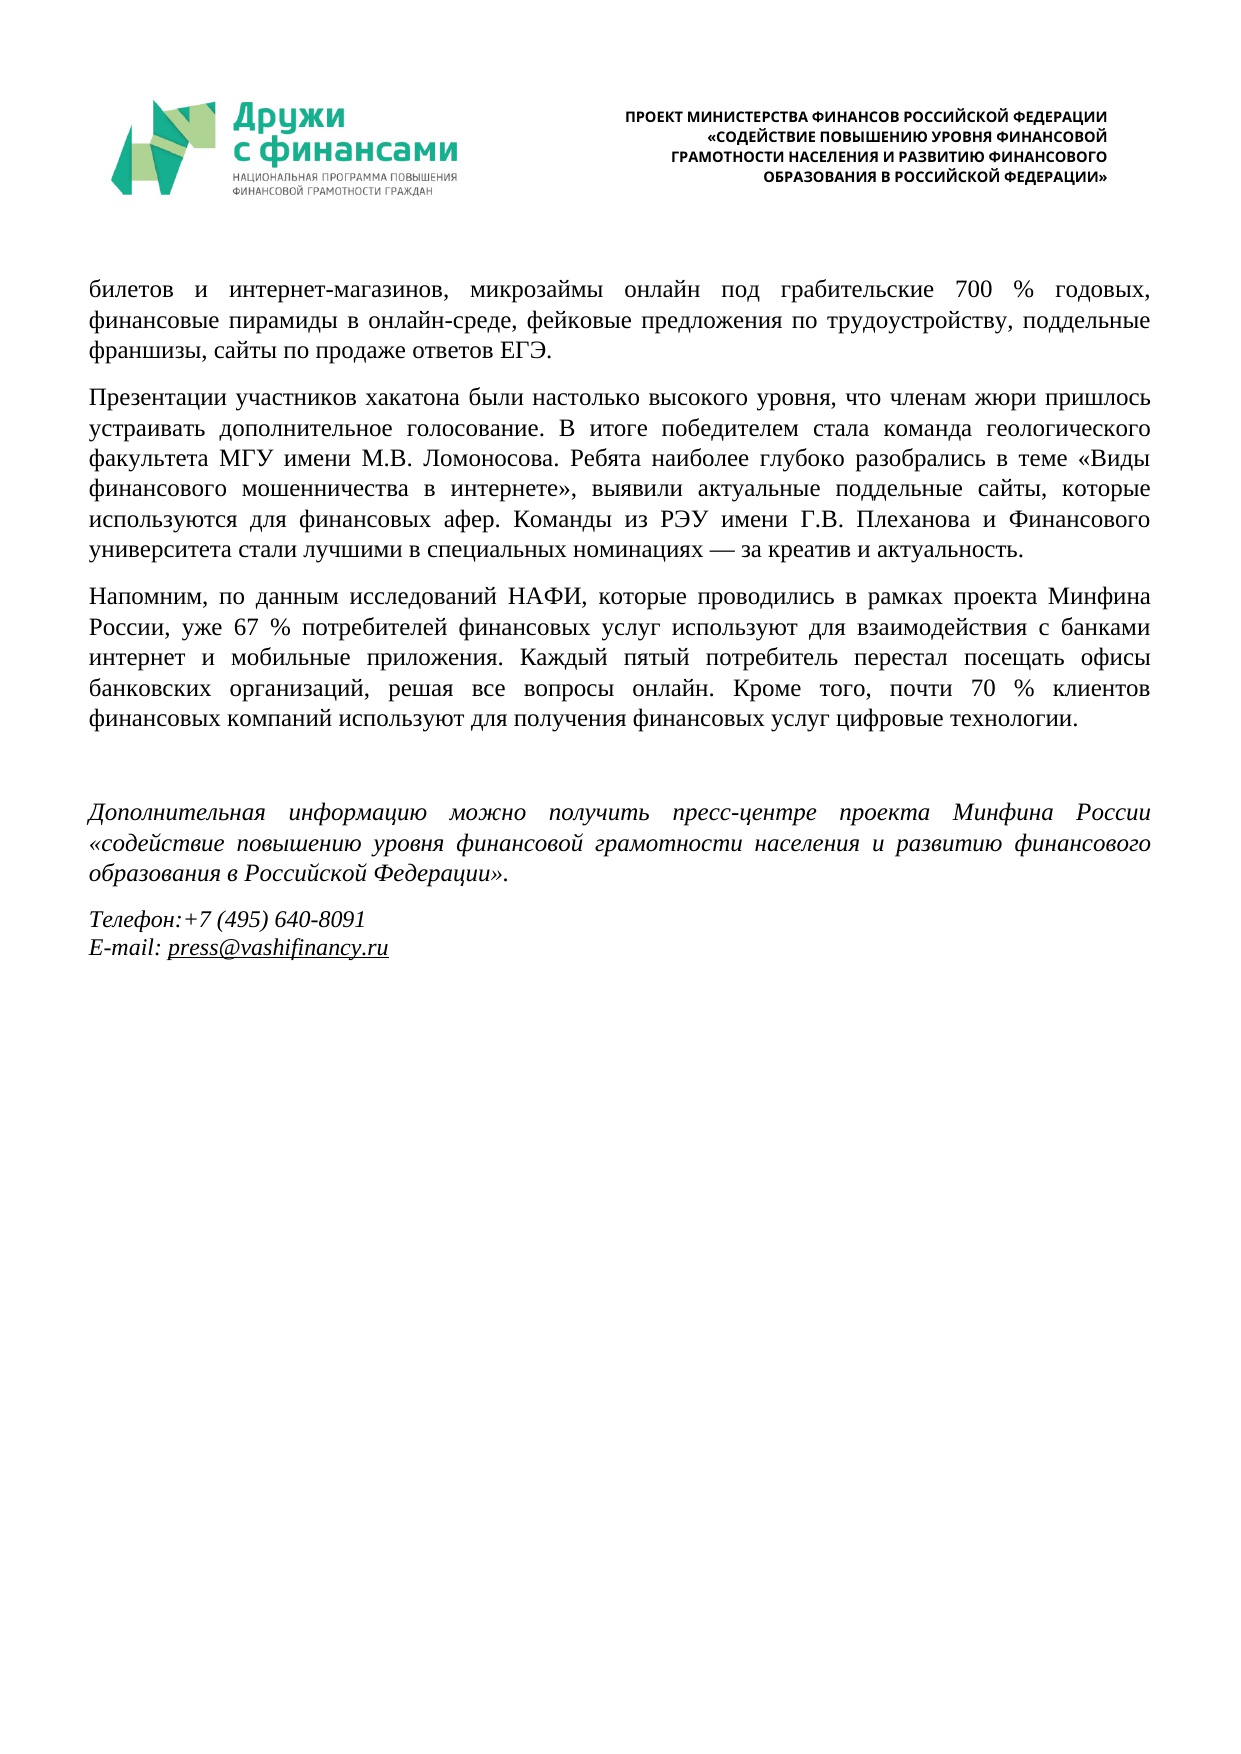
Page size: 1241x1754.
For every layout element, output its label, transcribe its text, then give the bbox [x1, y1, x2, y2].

text Телефон:+7 (495) 640-8091 [89, 905, 1152, 933]
text Напомним, по данным исследований НАФИ, которые проводились в рамках проекта Минфина России, уже 67 % потребителей финансовых услуг используют для взаимодействия с банками интернет и мобильные приложения. Каждый пятый потребитель перестал посещать офисы банковских организаций, решая все вопросы онлайн. Кроме того, почти 70 % клиентов финансовых компаний используют для получения финансовых услуг цифровые технологии. [89, 581, 1152, 732]
picture [101, 93, 464, 206]
text E-mail: press@vashifinancy.ru [89, 933, 1152, 960]
text Презентации участников хакатона были настолько высокого уровня, что членам жюри пришлось устраивать дополнительное голосование. В итоге победителем стала команда геологического факультета МГУ имени М.В. Ломоносова. Ребята наиболее глубоко разобрались в теме «Виды финансового мошенничества в интернете», выявили актуальные поддельные сайты, которые используются для финансовых афер. Команды из РЭУ имени Г.В. Плеханова и Финансового университета стали лучшими в специальных номинациях — за креатив и актуальность. [89, 382, 1152, 563]
text Дополнительная информацию можно получить пресс-центре проекта Минфина России «содействие повышению уровня финансовой грамотности населения и развитию финансового образования в Российской Федерации». [89, 797, 1152, 887]
